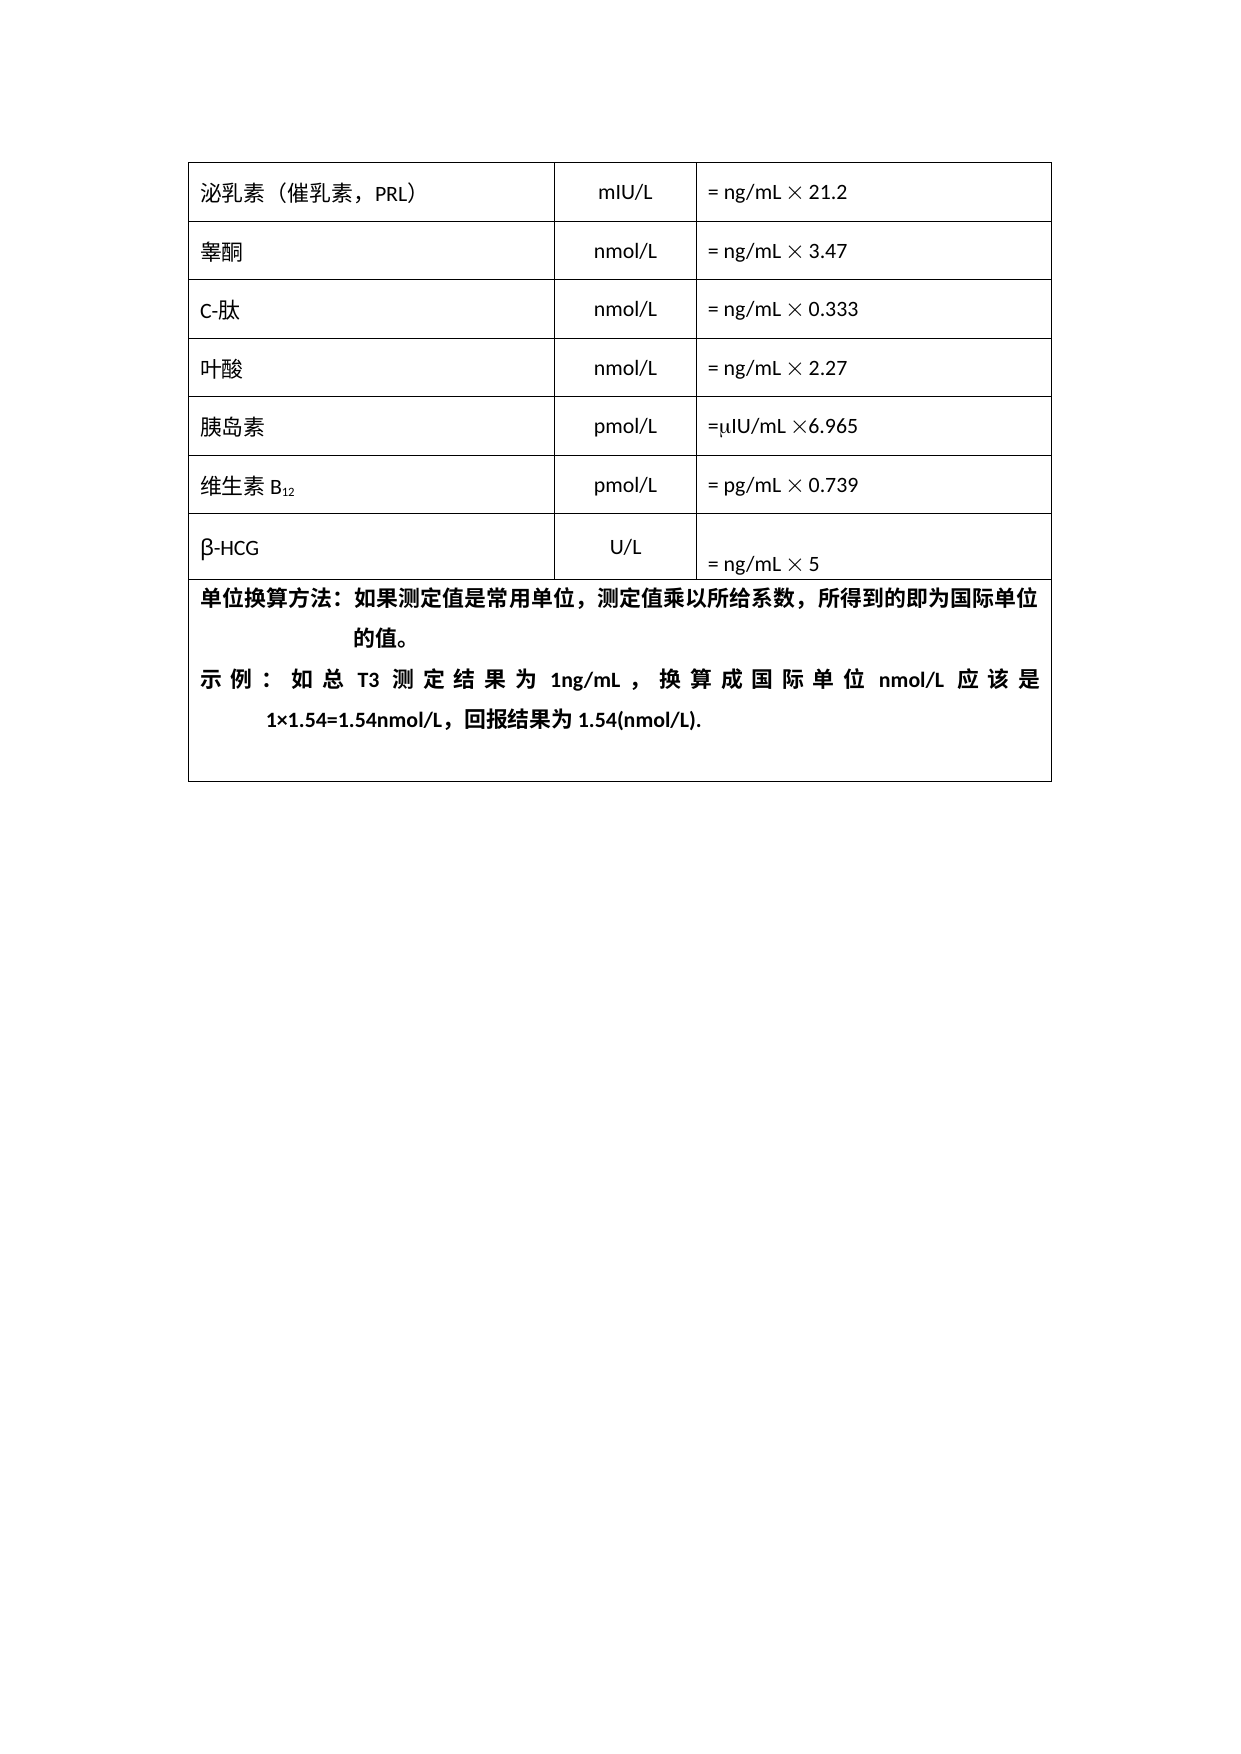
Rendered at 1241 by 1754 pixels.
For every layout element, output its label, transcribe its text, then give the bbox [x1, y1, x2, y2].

table_cell = ng/mL 2.27 [697, 339, 1051, 396]
table_cell 泌乳素（催乳素，PRL） [189, 163, 554, 221]
table_cell 叶酸 [189, 339, 554, 396]
table_cell C-肽 [189, 280, 554, 338]
table_cell 单位换算方法：如果测定值是常用单位，测定值乘以所给系数，所得到的即为国际单位的值。 示例：如总T3测定结果为1ng/mL，换算成国际单位nmol/L应该是1×1.54=1.54nmol/L，回报结果为1.54(nmol/L). [189, 580, 1051, 781]
table_cell =IU/mL 6.965 [697, 397, 1051, 455]
table_cell = ng/mL 3.47 [697, 222, 1051, 279]
table_cell mIU/L [555, 163, 696, 221]
table_cell pmol/L [555, 456, 696, 513]
table_cell = ng/mL 0.333 [697, 280, 1051, 338]
table_cell = ng/mL 5 [697, 514, 1051, 579]
table_cell nmol/L [555, 222, 696, 279]
table_cell β-HCG [189, 514, 554, 579]
table_cell = ng/mL 21.2 [697, 163, 1051, 221]
table_cell U/L [555, 514, 696, 579]
table_cell nmol/L [555, 280, 696, 338]
table_cell pmol/L [555, 397, 696, 455]
table_cell 睾酮 [189, 222, 554, 279]
table_cell 维生素B12 [189, 456, 554, 513]
table_cell nmol/L [555, 339, 696, 396]
table_cell 胰岛素 [189, 397, 554, 455]
table_cell = pg/mL 0.739 [697, 456, 1051, 513]
